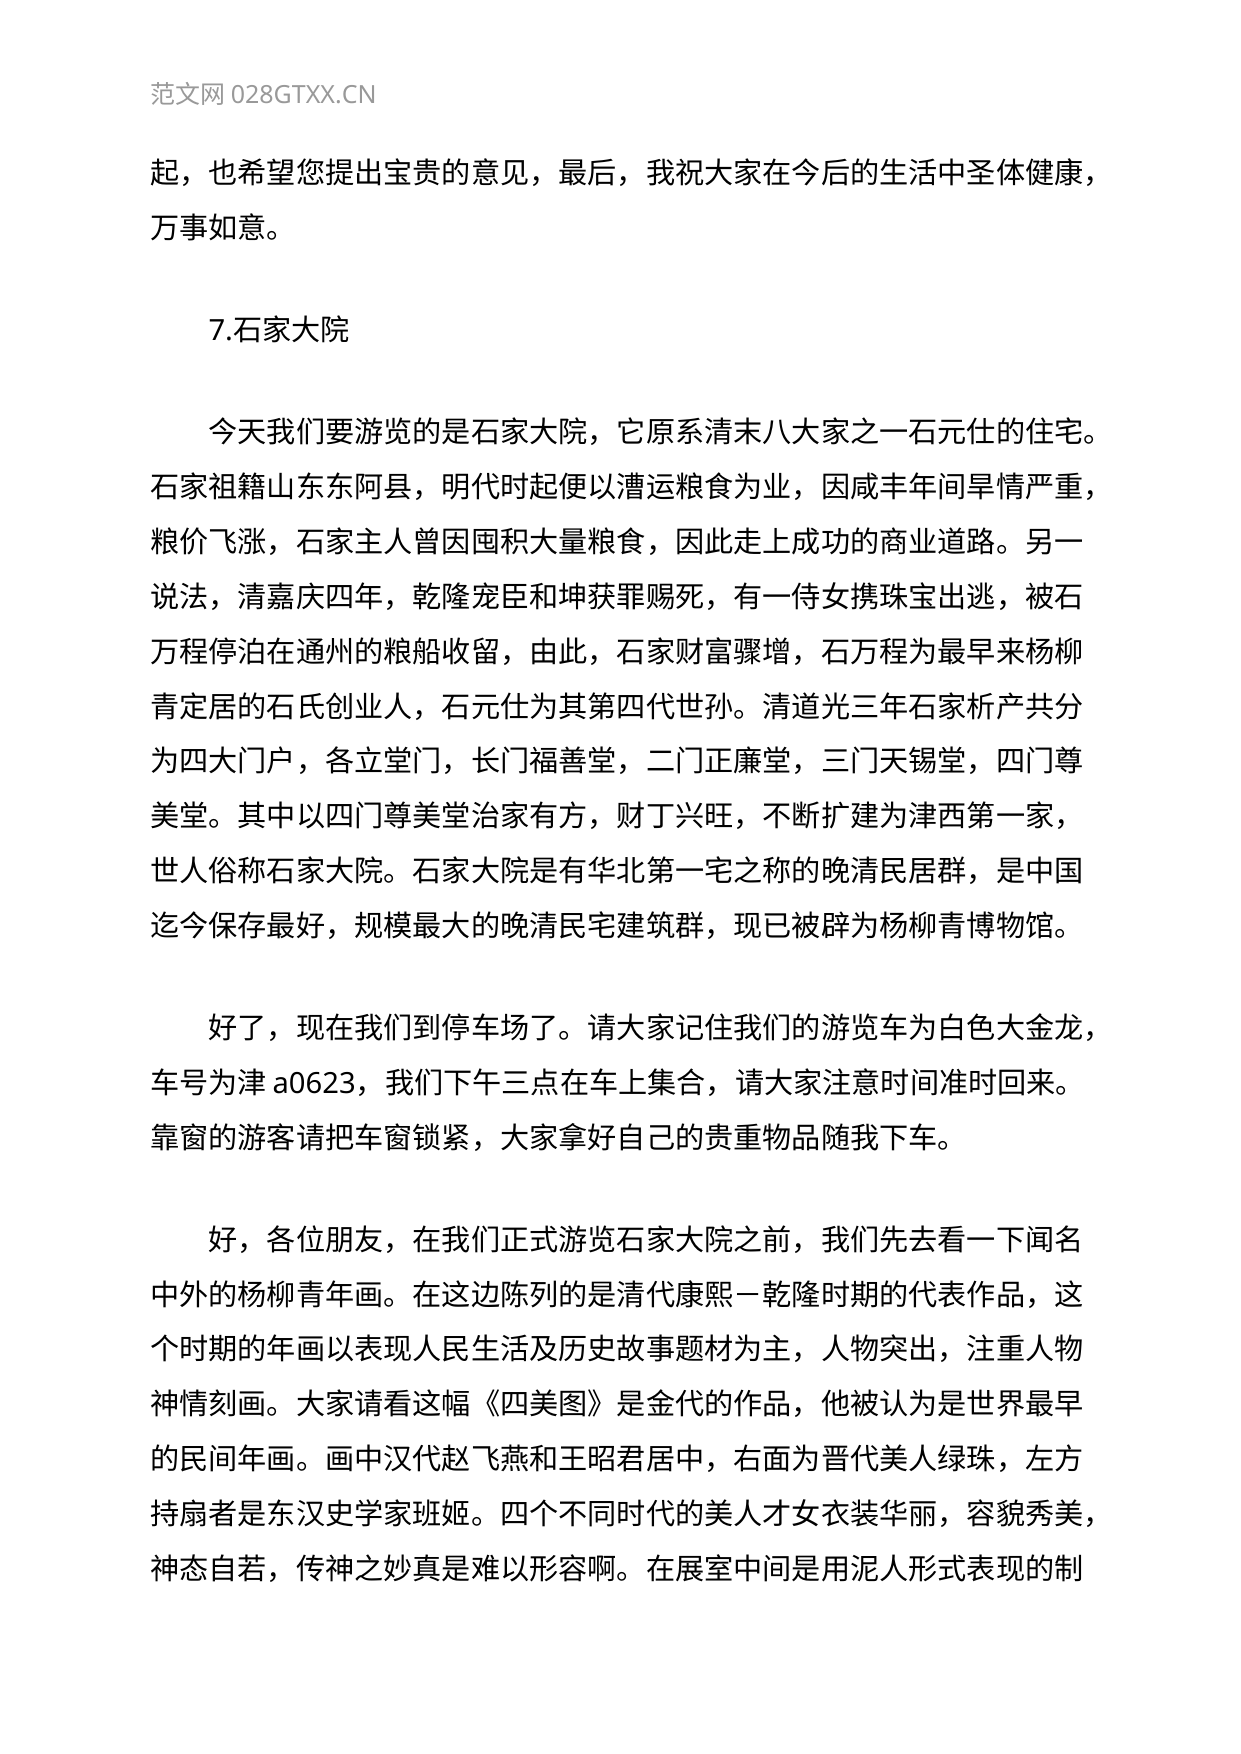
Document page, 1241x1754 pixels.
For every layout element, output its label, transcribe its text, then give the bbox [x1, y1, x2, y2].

text 今天我们要游览的是石家大院，它原系清末八大家之一石元仕的住宅。石家祖籍山东东阿县，明代时起便以漕运粮食为业，因咸丰年间旱情严重，粮价飞涨，石家主人曾因囤积大量粮食，因此走上成功的商业道路。另一说法，清嘉庆四年，乾隆宠臣和坤获罪赐死，有一侍女携珠宝出逃，被石万程停泊在通州的粮船收留，由此，石家财富骤增，石万程为最早来杨柳青定居的石氏创业人，石元仕为其第四代世孙。清道光三年石家析产共分为四大门户，各立堂门，长门福善堂，二门正廉堂，三门天锡堂，四门尊美堂。其中以四门尊美堂治家有方，财丁兴旺，不断扩建为津西第一家，世人俗称石家大院。石家大院是有华北第一宅之称的晚清民居群，是中国迄今保存最好，规模最大的晚清民宅建筑群，现已被辟为杨柳青博物馆。 [150, 409, 1090, 945]
text 好了，现在我们到停车场了。请大家记住我们的游览车为白色大金龙，车号为津a0623，我们下午三点在车上集合，请大家注意时间准时回来。靠窗的游客请把车窗锁紧，大家拿好自己的贵重物品随我下车。 [150, 1004, 1090, 1157]
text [150, 150, 1090, 247]
text 7.石家大院 [150, 307, 1090, 349]
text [150, 1216, 1090, 1588]
